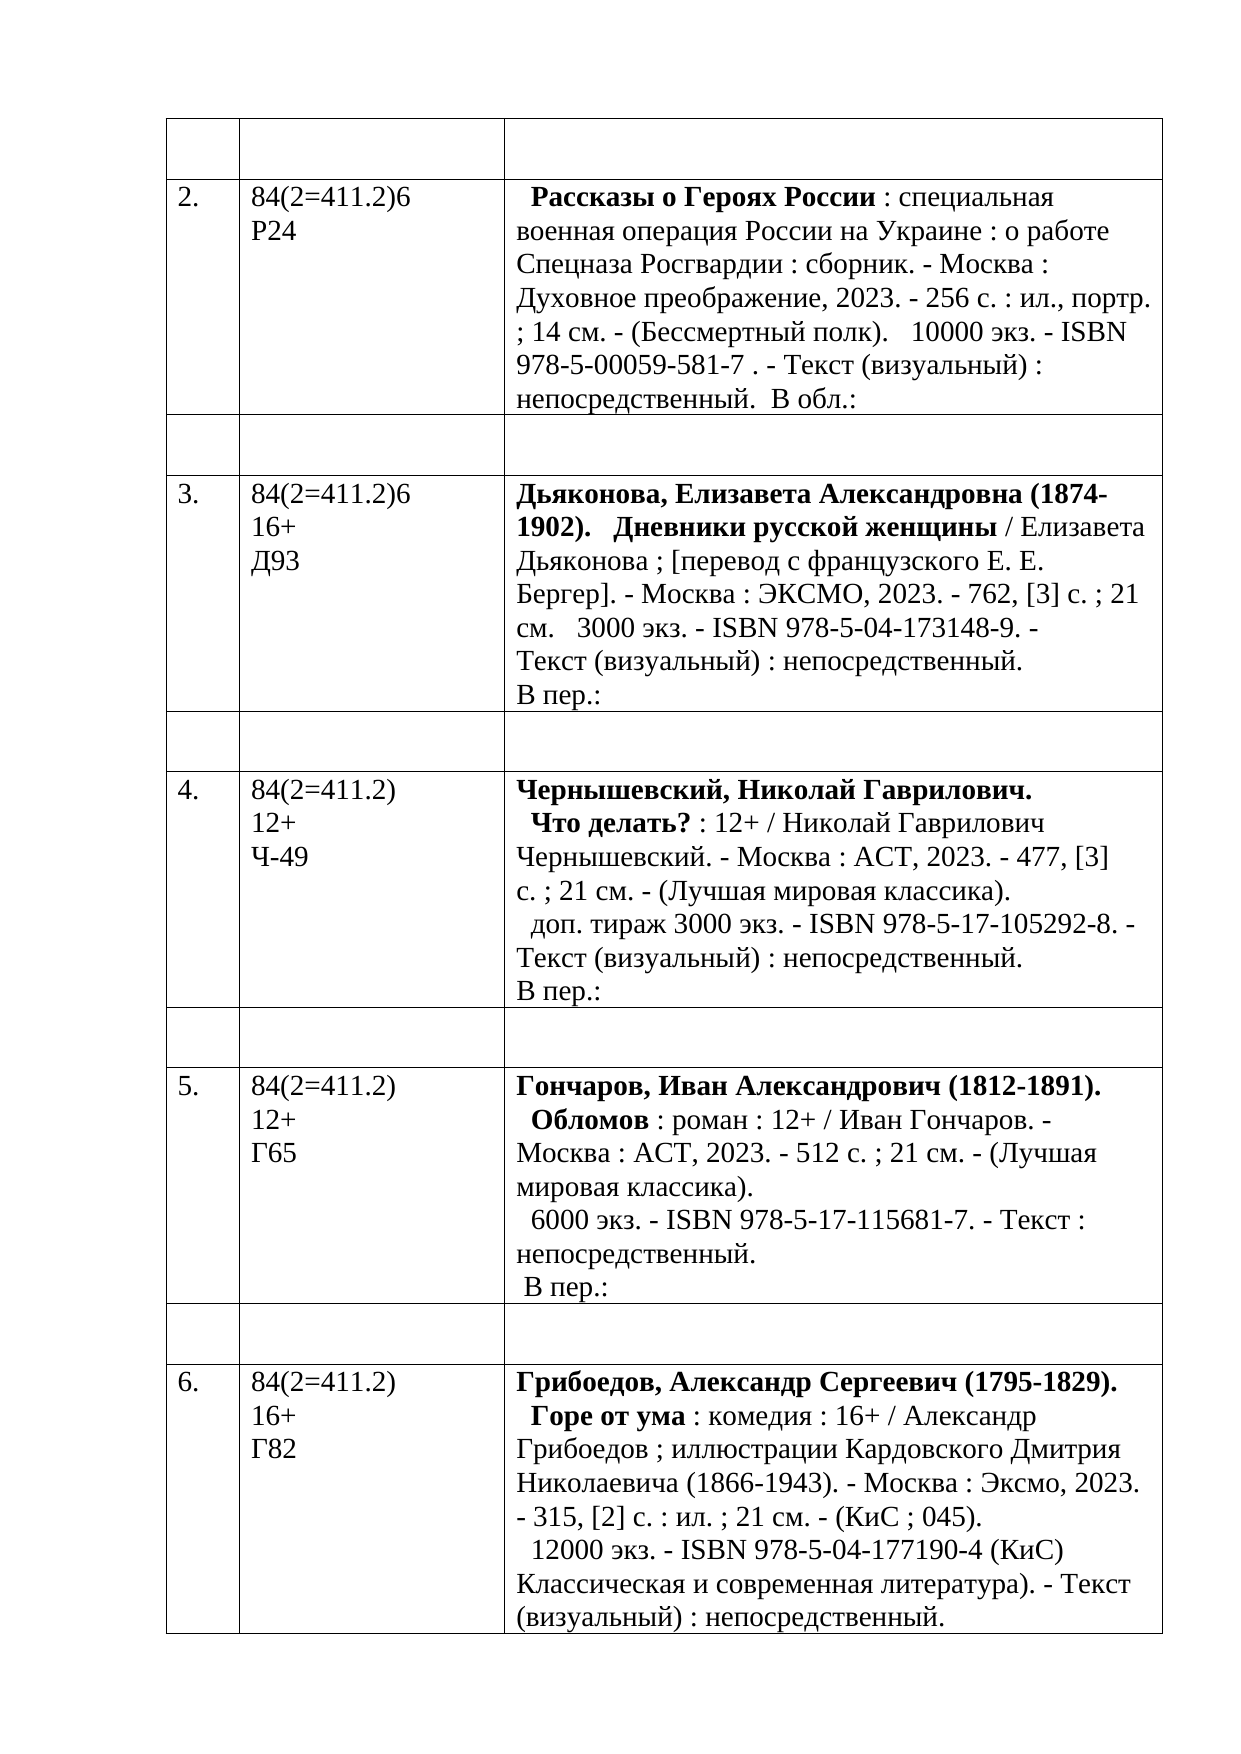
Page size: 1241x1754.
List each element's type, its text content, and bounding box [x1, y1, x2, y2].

table_cell Рассказы о Героях России : специальная военная операция России на Украине : о работе Спецназа Росгвардии : сборник. - Москва : Духовное преображение, 2023. - 256 с. : ил., портр. ; 14 см. - (Бессмертный полк). 10000 экз. - ISBN 978-5-00059-581-7 . - Текст (визуальный) : непосредственный. В обл.: [505, 180, 1162, 414]
table_cell [505, 415, 1162, 475]
table_cell [240, 119, 504, 178]
table_cell Дьяконова, Елизавета Александровна (1874-1902). Дневники русской женщины / Елизавета Дьяконова ; [перевод с французского Е. Е. Бергер]. - Москва : ЭКСМО, 2023. - 762, [3] с. ; 21 см. 3000 экз. - ISBN 978-5-04-173148-9. - Текст (визуальный) : непосредственный. В пер.: [505, 476, 1162, 711]
table_cell [167, 712, 239, 771]
table_cell 84(2=411.2)6 Р24 [240, 180, 504, 414]
table_cell [167, 1304, 239, 1363]
table_cell [167, 119, 239, 178]
table_cell [167, 415, 239, 475]
table_cell 84(2=411.2)6 16+ Д93 [240, 476, 504, 711]
table_cell 2. [167, 180, 239, 414]
table_cell Гончаров, Иван Александрович (1812-1891). Обломов : роман : 12+ / Иван Гончаров. - Москва : АСТ, 2023. - 512 с. ; 21 см. - (Лучшая мировая классика). 6000 экз. - ISBN 978-5-17-115681-7. - Текст : непосредственный. В пер.: [505, 1068, 1162, 1303]
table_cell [505, 1365, 1162, 1633]
table_cell [240, 1304, 504, 1363]
table_cell 6. [167, 1365, 239, 1633]
table_cell Чернышевский, Николай Гаврилович. Что делать? : 12+ / Николай Гаврилович Чернышевский. - Москва : АСТ, 2023. - 477, [3] с. ; 21 см. - (Лучшая мировая классика). доп. тираж 3000 экз. - ISBN 978-5-17-105292-8. - Текст (визуальный) : непосредственный. В пер.: [505, 772, 1162, 1007]
table_cell 4. [167, 772, 239, 1007]
table_cell [505, 712, 1162, 771]
table_cell [240, 712, 504, 771]
table_cell [167, 1008, 239, 1067]
table_cell 3. [167, 476, 239, 711]
table_cell 5. [167, 1068, 239, 1303]
table_cell 84(2=411.2) 16+ Г82 [240, 1365, 504, 1633]
table_cell [505, 1304, 1162, 1363]
table_cell [240, 415, 504, 475]
table_cell [505, 1008, 1162, 1067]
table_cell [240, 1008, 504, 1067]
table_cell 84(2=411.2) 12+ Г65 [240, 1068, 504, 1303]
table_cell [505, 119, 1162, 178]
table_cell 84(2=411.2) 12+ Ч-49 [240, 772, 504, 1007]
